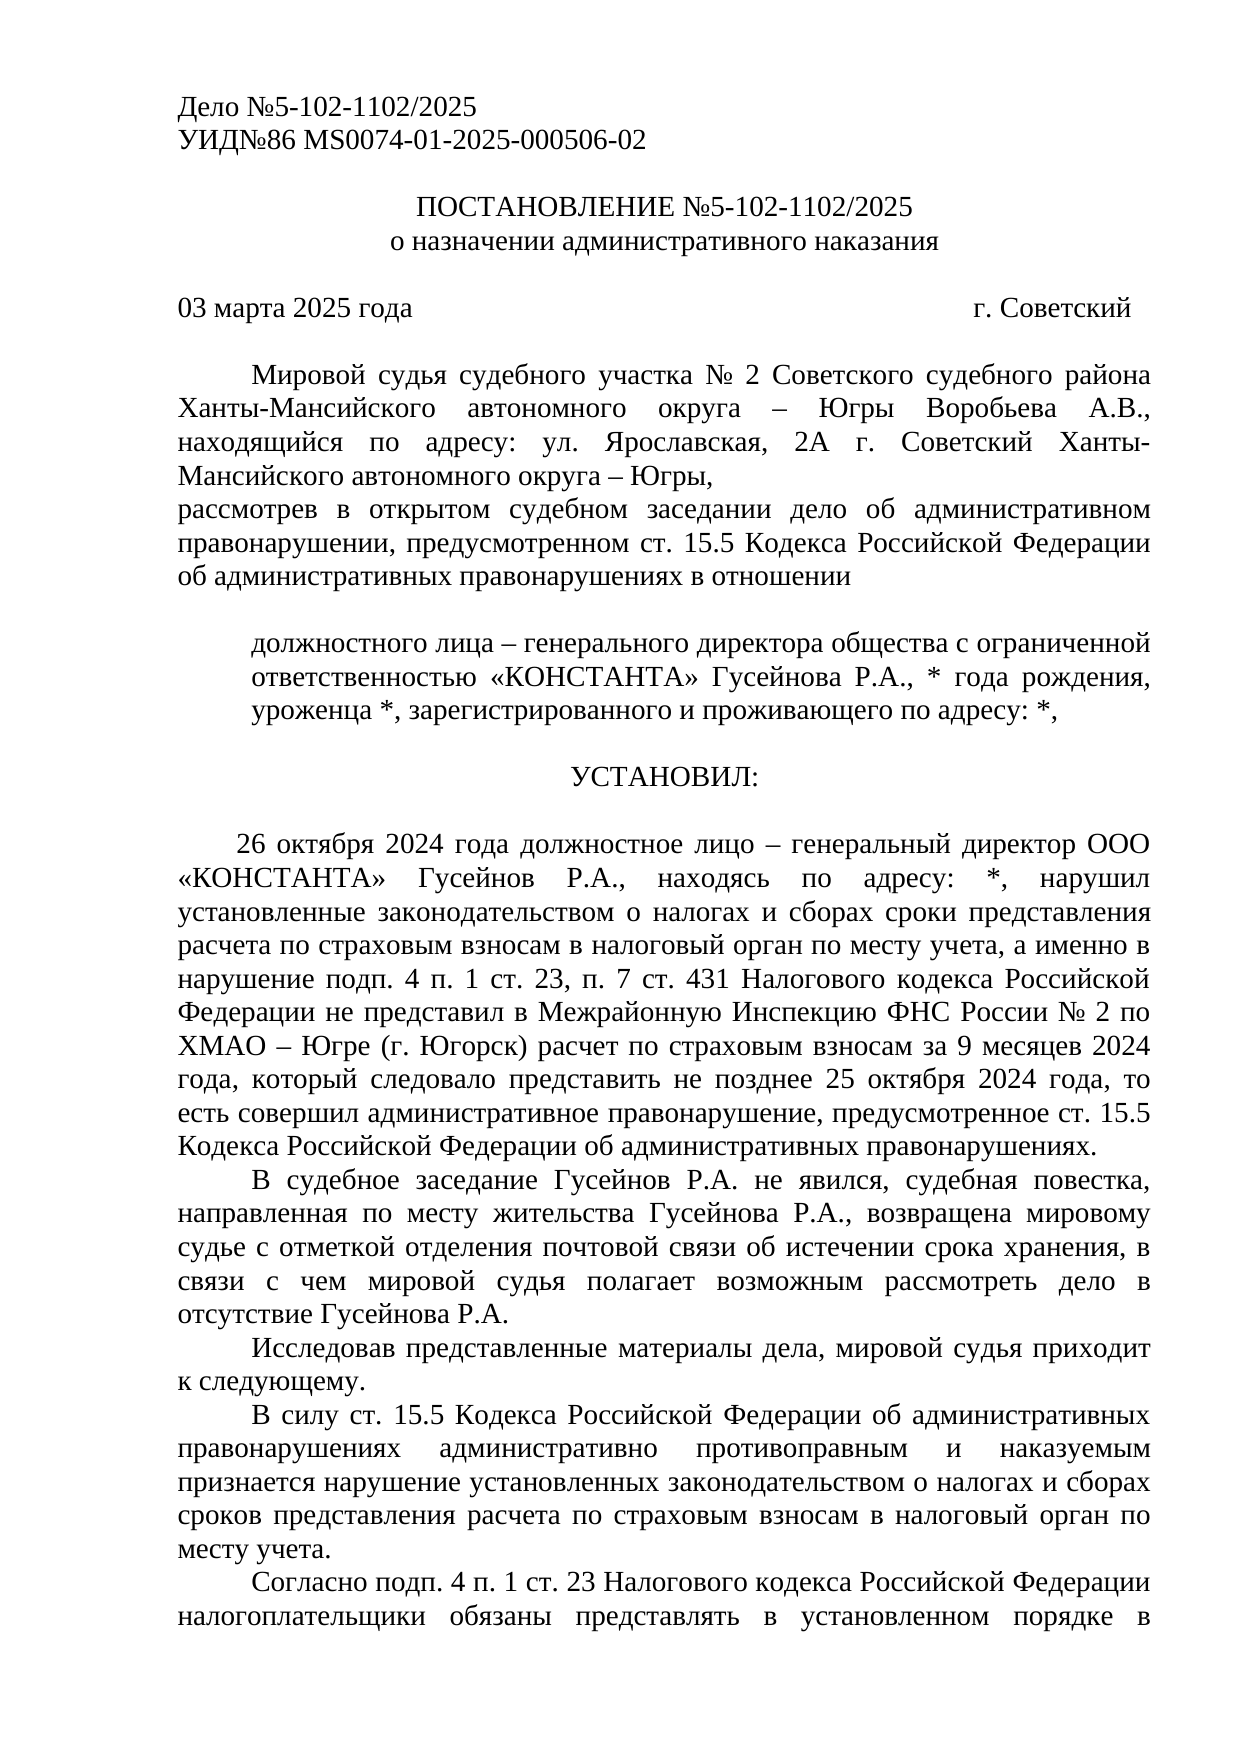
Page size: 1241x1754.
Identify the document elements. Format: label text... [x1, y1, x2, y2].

text 03 марта 2025 года г. Советский [177, 290, 1152, 323]
text о назначении административного наказания [177, 223, 1152, 256]
text УСТАНОВИЛ: [177, 759, 1152, 793]
text 26 октября 2024 года должностное лицо – генеральный директор ООО «КОНСТАНТА» Гусейнов Р.А., находясь по адресу: *, нарушил установленные законодательством о налогах и сборах сроки представления расчета по страховым взносам в налоговый орган по месту учета, а именно в нарушение подп. 4 п. 1 ст. 23, п. 7 ст. 431 Налогового кодекса Российской Федерации не представил в Межрайонную Инспекцию ФНС России № 2 по ХМАО – Югре (г. Югорск) расчет по страховым взносам за 9 месяцев 2024 года, который следовало представить не позднее 25 октября 2024 года, то есть совершил административное правонарушение, предусмотренное ст. 15.5 Кодекса Российской Федерации об административных правонарушениях. [177, 827, 1152, 1162]
text должностного лица – генерального директора общества с ограниченной ответственностью «КОНСТАНТА» Гусейнова Р.А., * года рождения, уроженца *, зарегистрированного и проживающего по адресу: *, [251, 625, 1152, 726]
text Исследовав представленные материалы дела, мировой судья приходит к следующему. [177, 1330, 1152, 1397]
text В силу ст. 15.5 Кодекса Российской Федерации об административных правонарушениях административно противоправным и наказуемым признается нарушение установленных законодательством о налогах и сборах сроков представления расчета по страховым взносам в налоговый орган по месту учета. [177, 1397, 1152, 1564]
text рассмотрев в открытом судебном заседании дело об административном правонарушении, предусмотренном ст. 15.5 Кодекса Российской Федерации об административных правонарушениях в отношении [177, 491, 1152, 592]
text В судебное заседание Гусейнов Р.А. не явился, судебная повестка, направленная по месту жительства Гусейнова Р.А., возвращена мировому судье с отметкой отделения почтовой связи об истечении срока хранения, в связи с чем мировой судья полагает возможным рассмотреть дело в отсутствие Гусейнова Р.А. [177, 1162, 1152, 1330]
text Мировой судья судебного участка № 2 Советского судебного района Ханты-Мансийского автономного округа – Югры Воробьева А.В., находящийся по адресу: ул. Ярославская, 2А г. Советский Ханты-Мансийского автономного округа – Югры, [177, 357, 1152, 491]
text ПОСТАНОВЛЕНИЕ №5-102-1102/2025 [177, 189, 1152, 223]
text Дело №5-102-1102/2025 [177, 89, 1152, 122]
text УИД№86 MS0074-01-2025-000506-02 [177, 122, 1152, 156]
